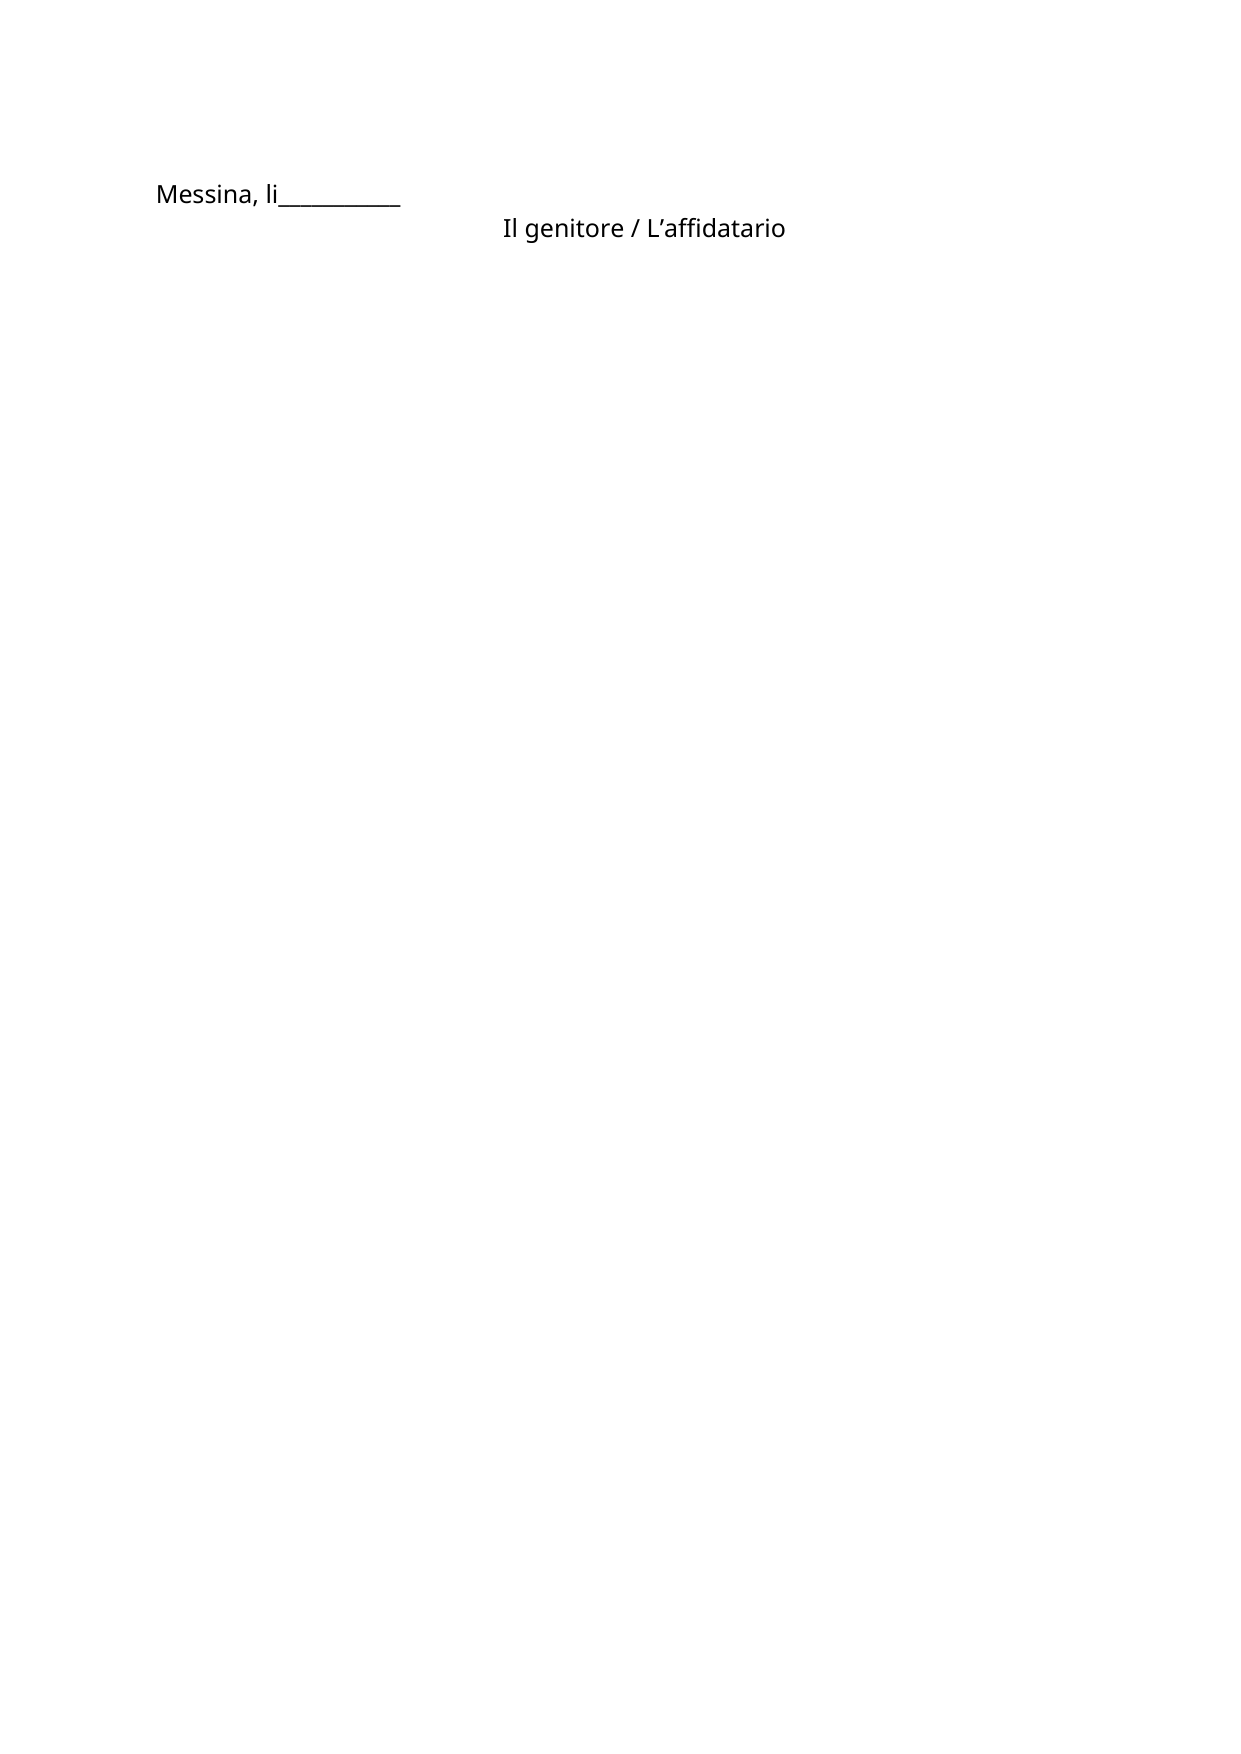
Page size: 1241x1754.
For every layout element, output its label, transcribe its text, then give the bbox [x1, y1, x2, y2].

text Il genitore / L’affidatario [118, 210, 1122, 244]
text Messina, li___________ [118, 176, 1122, 210]
